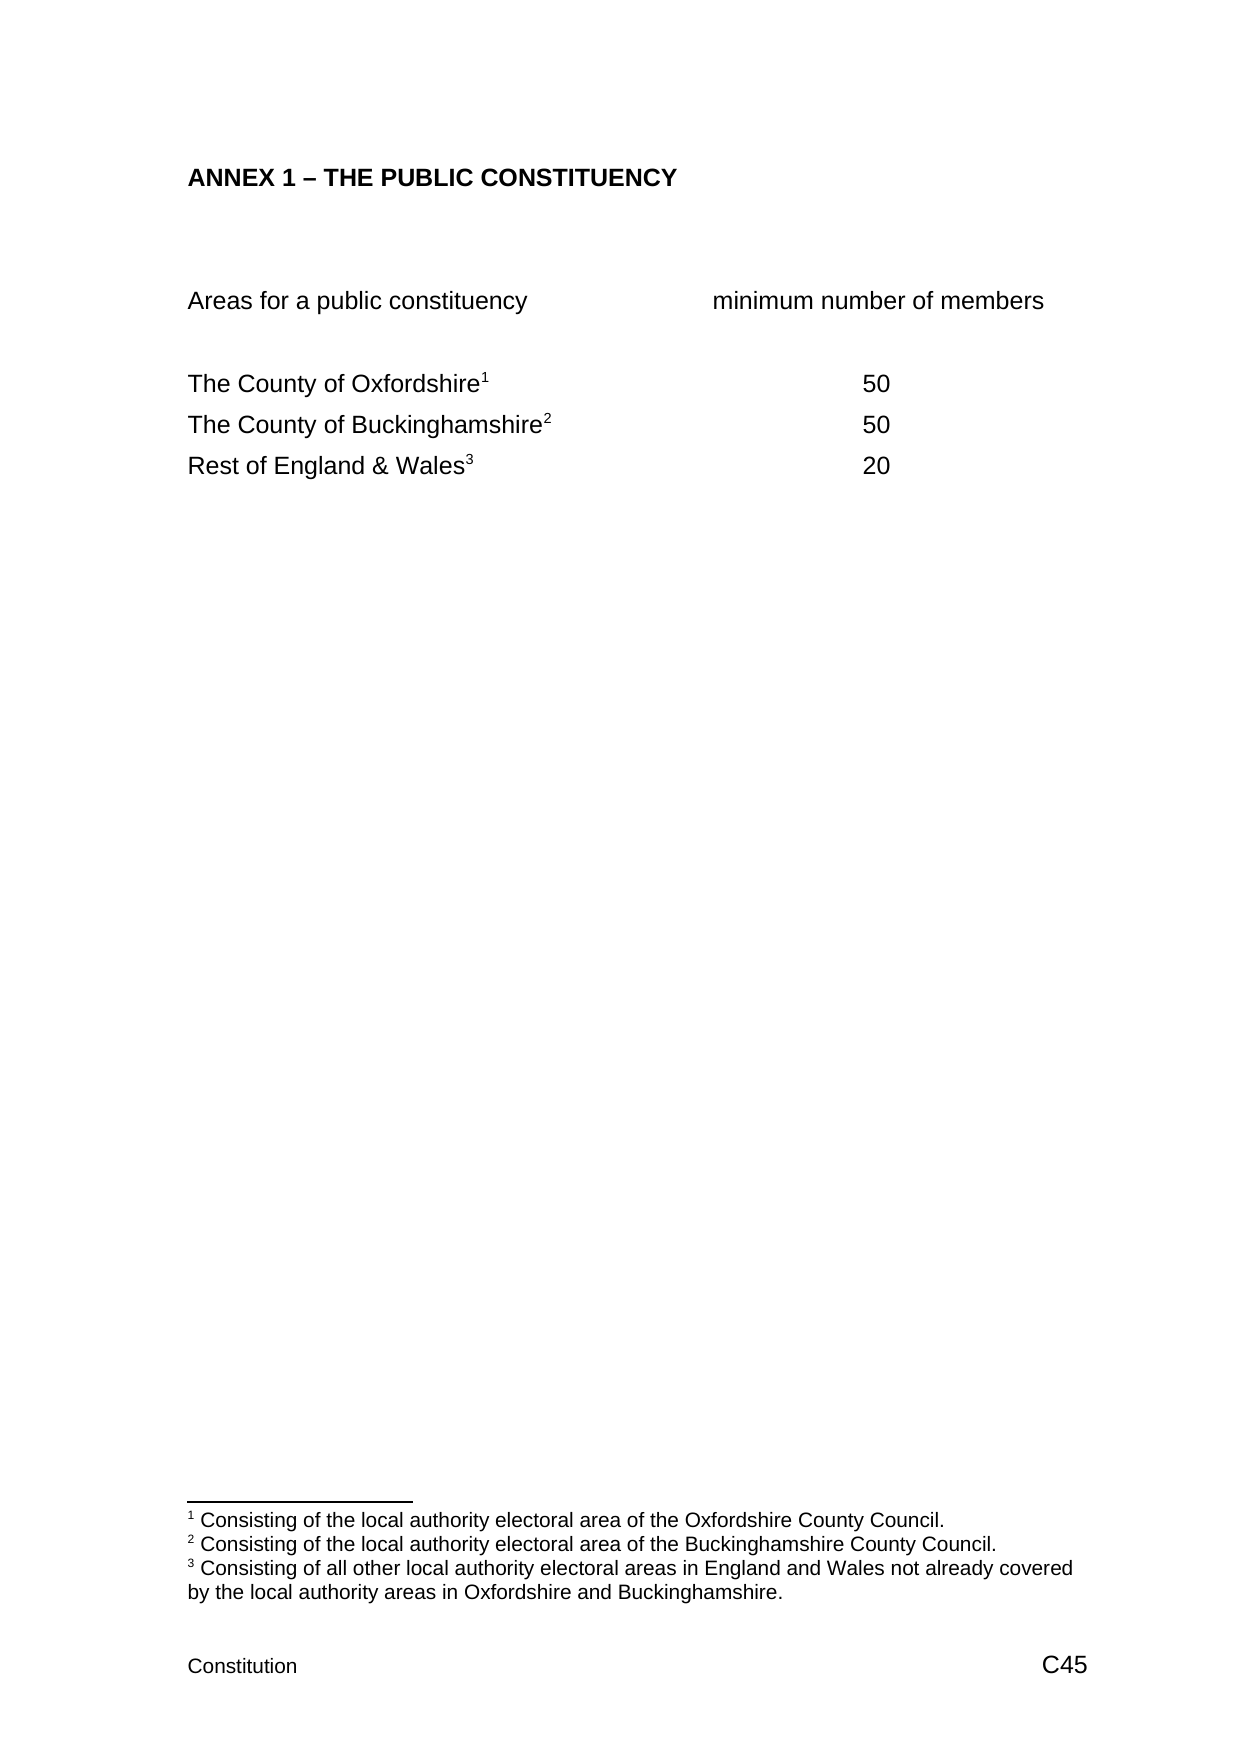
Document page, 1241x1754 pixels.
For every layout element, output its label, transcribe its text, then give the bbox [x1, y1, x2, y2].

text Rest of England & Wales 20 [187, 451, 1087, 480]
text The County of Oxfordshire 50 [187, 369, 1087, 397]
text Areas for a public constituency minimum number of members [187, 286, 1087, 315]
text ANNEX 1 – THE PUBLIC CONSTITUENCY [187, 162, 1087, 191]
text The County of Buckinghamshire 50 [187, 410, 1087, 439]
